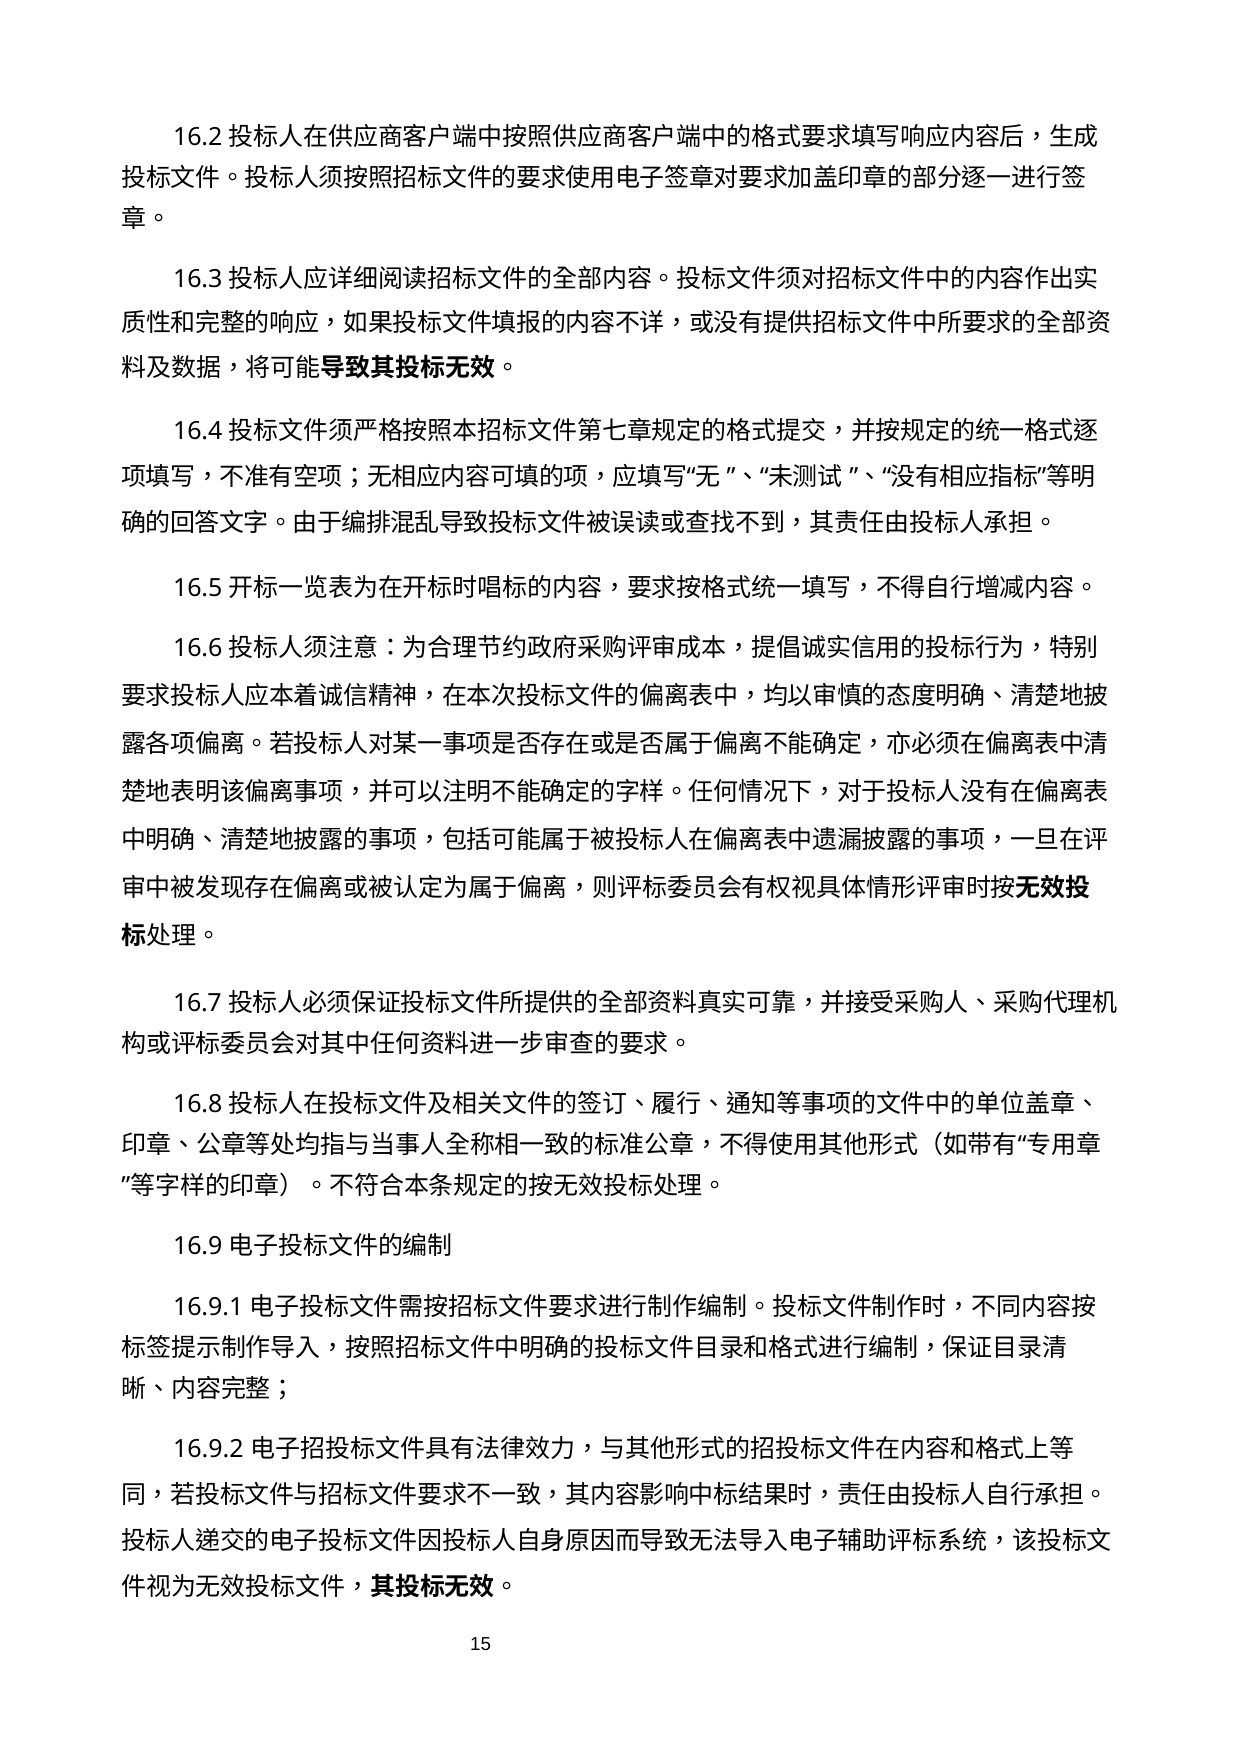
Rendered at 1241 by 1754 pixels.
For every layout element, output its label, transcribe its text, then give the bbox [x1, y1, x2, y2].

text 16.4 投标文件须严格按照本招标文件第七章规定的格式提交，并按规定的统一格式逐项填写，不准有空项；无相应内容可填的项，应填写“无 ”、“未测试 ”、“没有相应指标”等明确的回答文字。由于编排混乱导致投标文件被误读或查找不到，其责任由投标人承担。 [121, 412, 1113, 538]
text 16.9.1 电子投标文件需按招标文件要求进行制作编制。投标文件制作时，不同内容按标签提示制作导入，按照招标文件中明确的投标文件目录和格式进行编制，保证目录清晰、内容完整； [121, 1288, 1104, 1404]
text 16.3 投标人应详细阅读招标文件的全部内容。投标文件须对招标文件中的内容作出实质性和完整的响应，如果投标文件填报的内容不详，或没有提供招标文件中所要求的全部资料及数据，将可能导致其投标无效。 [121, 261, 1113, 383]
text 16.5 开标一览表为在开标时唱标的内容，要求按格式统一填写，不得自行增减内容。 [121, 569, 1104, 603]
text 16.9.2 电子招投标文件具有法律效力，与其他形式的招投标文件在内容和格式上等同，若投标文件与招标文件要求不一致，其内容影响中标结果时，责任由投标人自行承担。投标人递交的电子投标文件因投标人自身原因而导致无法导入电子辅助评标系统，该投标文件视为无效投标文件，其投标无效。 [121, 1430, 1113, 1602]
text 16.9 电子投标文件的编制 [121, 1228, 1104, 1262]
text 16.6 投标人须注意：为合理节约政府采购评审成本，提倡诚实信用的投标行为，特别要求投标人应本着诚信精神，在本次投标文件的偏离表中，均以审慎的态度明确、清楚地披露各项偏离。若投标人对某一事项是否存在或是否属于偏离不能确定，亦必须在偏离表中清楚地表明该偏离事项，并可以注明不能确定的字样。任何情况下，对于投标人没有在偏离表中明确、清楚地披露的事项，包括可能属于被投标人在偏离表中遗漏披露的事项，一旦在评审中被发现存在偏离或被认定为属于偏离，则评标委员会有权视具体情形评审时按无效投标处理。 [121, 629, 1113, 951]
text 16.2 投标人在供应商客户端中按照供应商客户端中的格式要求填写响应内容后，生成投标文件。投标人须按照招标文件的要求使用电子签章对要求加盖印章的部分逐一进行签章。 [121, 118, 1103, 234]
text 16.8 投标人在投标文件及相关文件的签订、履行、通知等事项的文件中的单位盖章、印章、公章等处均指与当事人全称相一致的标准公章，不得使用其他形式（如带有“专用章 ”等字样的印章）。不符合本条规定的按无效投标处理。 [121, 1086, 1104, 1202]
text 16.7 投标人必须保证投标文件所提供的全部资料真实可靠，并接受采购人、采购代理机构或评标委员会对其中任何资料进一步审查的要求。 [121, 984, 1122, 1059]
